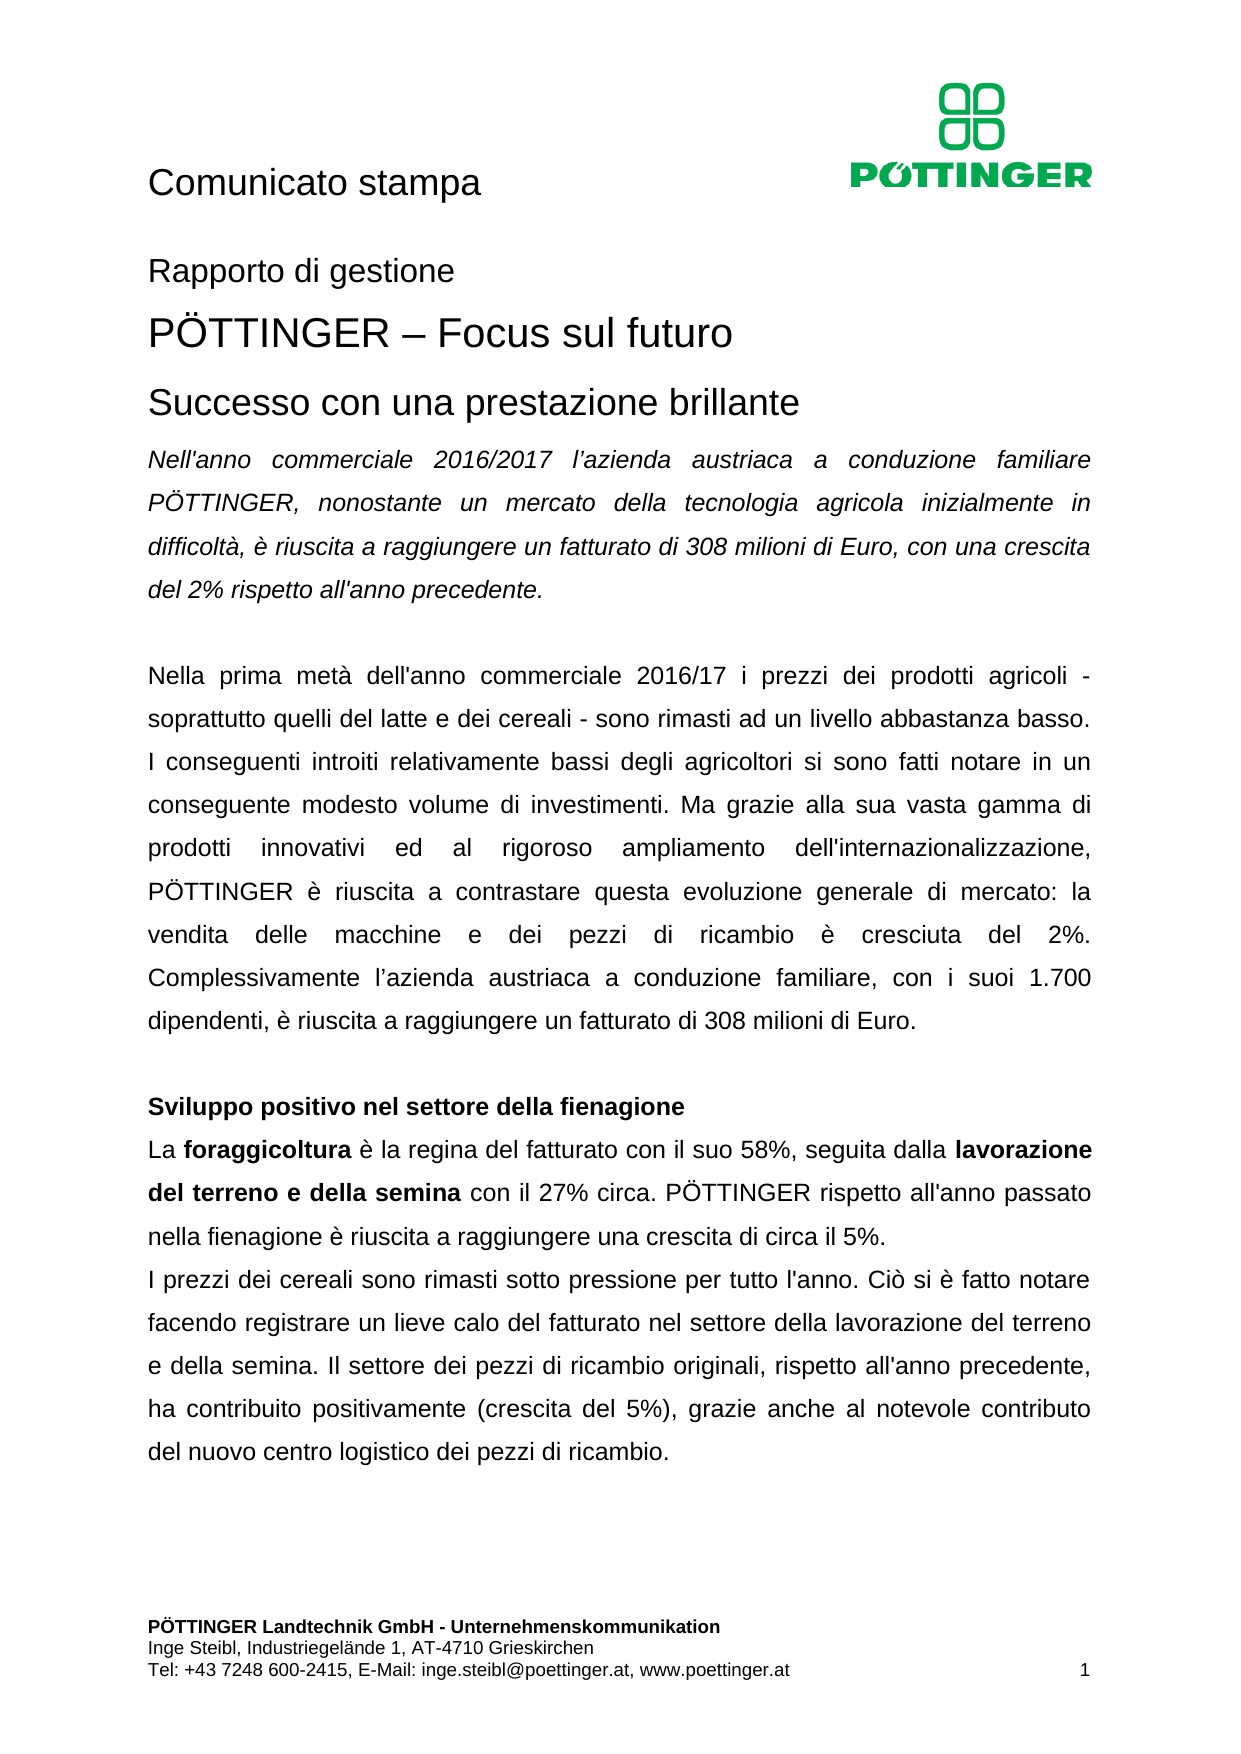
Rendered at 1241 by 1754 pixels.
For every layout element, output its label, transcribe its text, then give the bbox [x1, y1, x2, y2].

text Nell'anno commerciale 2016/2017 l’azienda austriaca a conduzione familiare PÖTTINGER, nonostante un mercato della tecnologia agricola inizialmente in difficoltà, è riuscita a raggiungere un fatturato di 308 milioni di Euro, con una crescita del 2% rispetto all'anno precedente. [148, 445, 1093, 603]
picture [850, 82, 1093, 186]
text Sviluppo positivo nel settore della fienagione [148, 1092, 1093, 1121]
text Successo con una prestazione brillante [148, 381, 1093, 424]
text PÖTTINGER – Focus sul futuro [148, 309, 1093, 357]
text La foraggicoltura è la regina del fatturato con il suo 58%, seguita dalla lavorazione del terreno e della semina con il 27% circa. PÖTTINGER rispetto all'anno passato nella fienagione è riuscita a raggiungere una crescita di circa il 5%. [148, 1135, 1093, 1250]
text Nella prima metà dell'anno commerciale 2016/17 i prezzi dei prodotti agricoli - soprattutto quelli del latte e dei cereali - sono rimasti ad un livello abbastanza basso. I conseguenti introiti relativamente bassi degli agricoltori si sono fatti notare in un conseguente modesto volume di investimenti. Ma grazie alla sua vasta gamma di prodotti innovativi ed al rigoroso ampliamento dell'internazionalizzazione, PÖTTINGER è riuscita a contrastare questa evoluzione generale di mercato: la vendita delle macchine e dei pezzi di ricambio è cresciuta del 2%. Complessivamente l’azienda austriaca a conduzione familiare, con i suoi 1.700 dipendenti, è riuscita a raggiungere un fatturato di 308 milioni di Euro. [148, 661, 1093, 1034]
text I prezzi dei cereali sono rimasti sotto pressione per tutto l'anno. Ciò si è fatto notare facendo registrare un lieve calo del fatturato nel settore della lavorazione del terreno e della semina. Il settore dei pezzi di ricambio originali, rispetto all'anno precedente, ha contribuito positivamente (crescita del 5%), grazie anche al notevole contributo del nuovo centro logistico dei pezzi di ricambio. [148, 1264, 1093, 1466]
text Rapporto di gestione [148, 251, 1093, 289]
